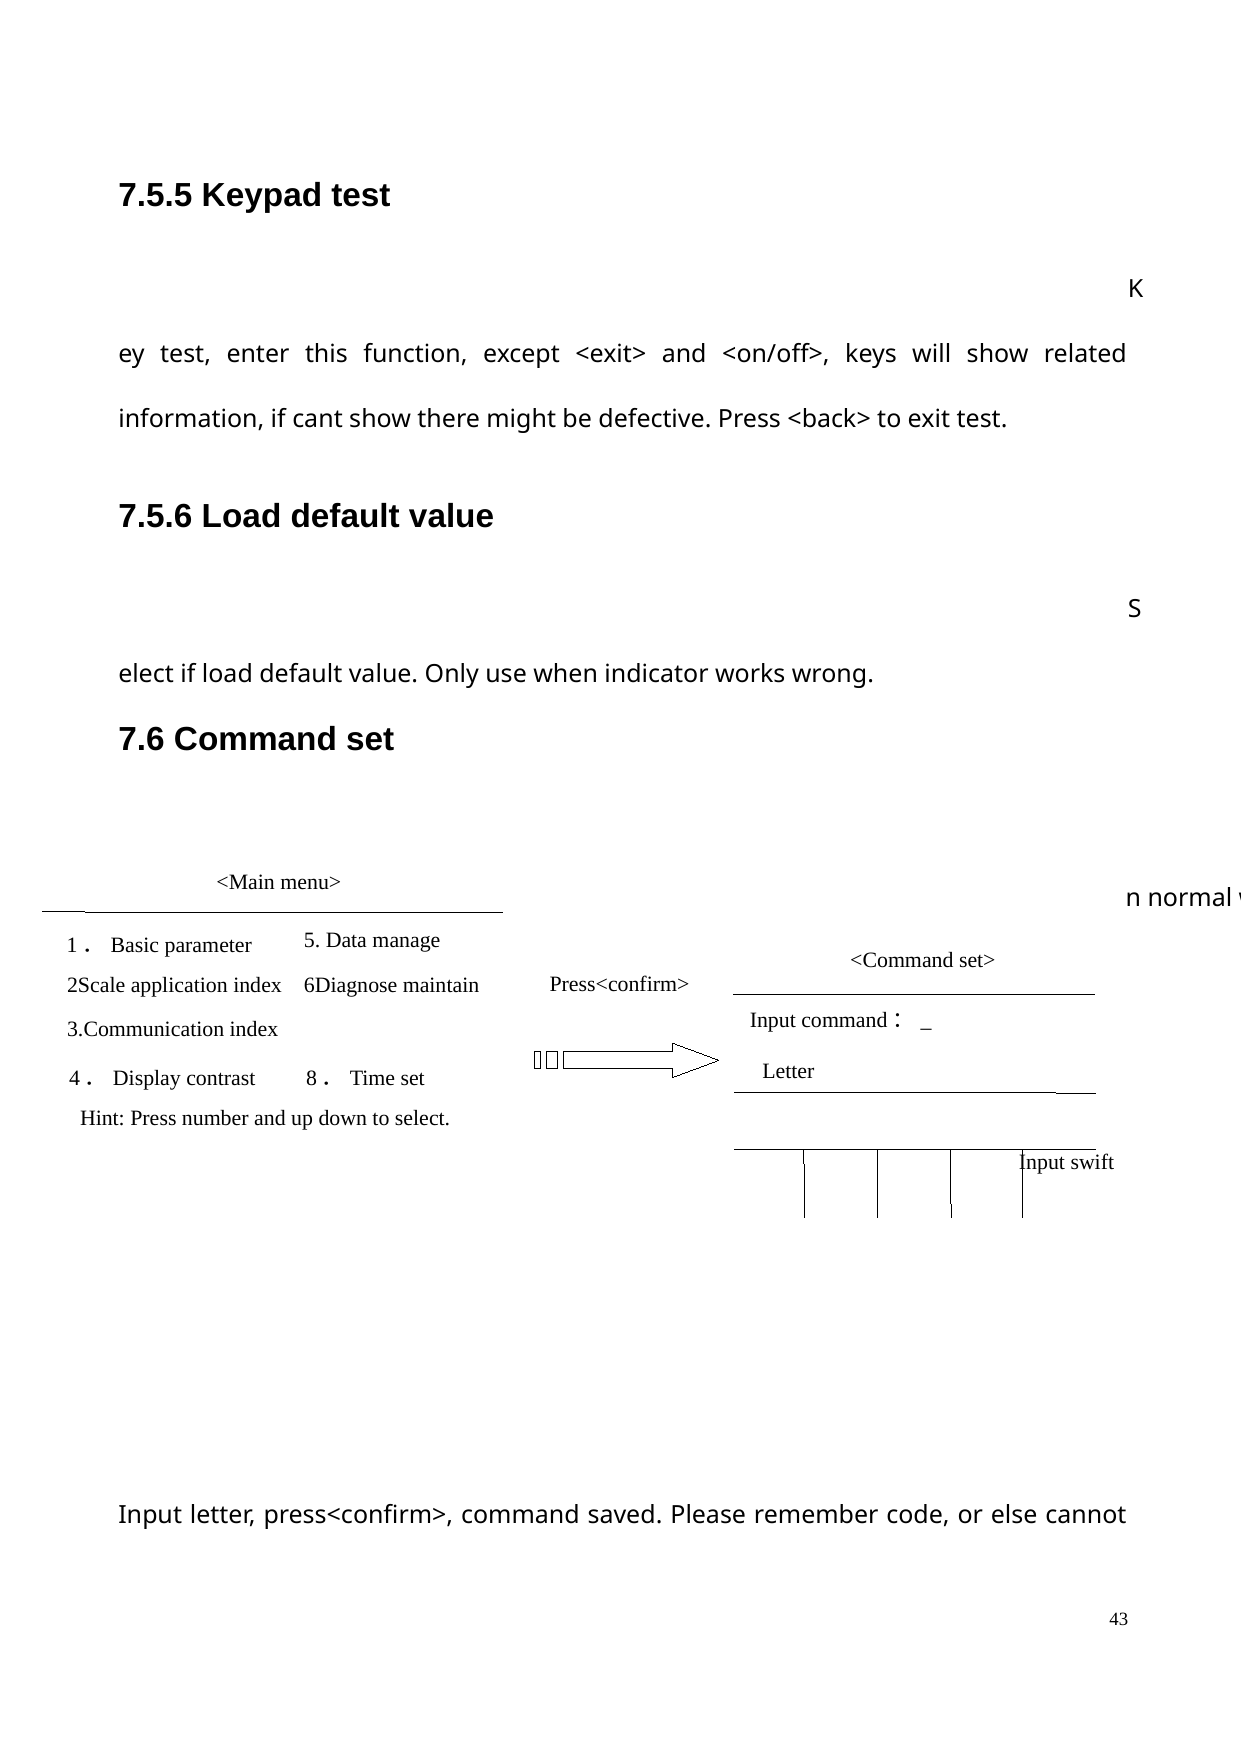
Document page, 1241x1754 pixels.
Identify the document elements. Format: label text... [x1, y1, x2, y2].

text In normal work, to protect enter indicator and revise by mistake, can set command. Input command before enter indicator. Command can be number or letter. As below： [1125, 798, 1240, 928]
text Select if load default value. Only use when indicator works wrong. [118, 576, 1128, 706]
subtitle 7.5.5 Keypad test [118, 162, 1128, 227]
text Key test, enter this function, except <exit> and <on/off>, keys will show related information, if cant show there might be defective. Press <back> to exit test. [118, 255, 1128, 450]
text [118, 1481, 1128, 1546]
subtitle 7.6 Command set [118, 706, 1128, 771]
subtitle 7.5.6 Load default value [118, 482, 1128, 547]
